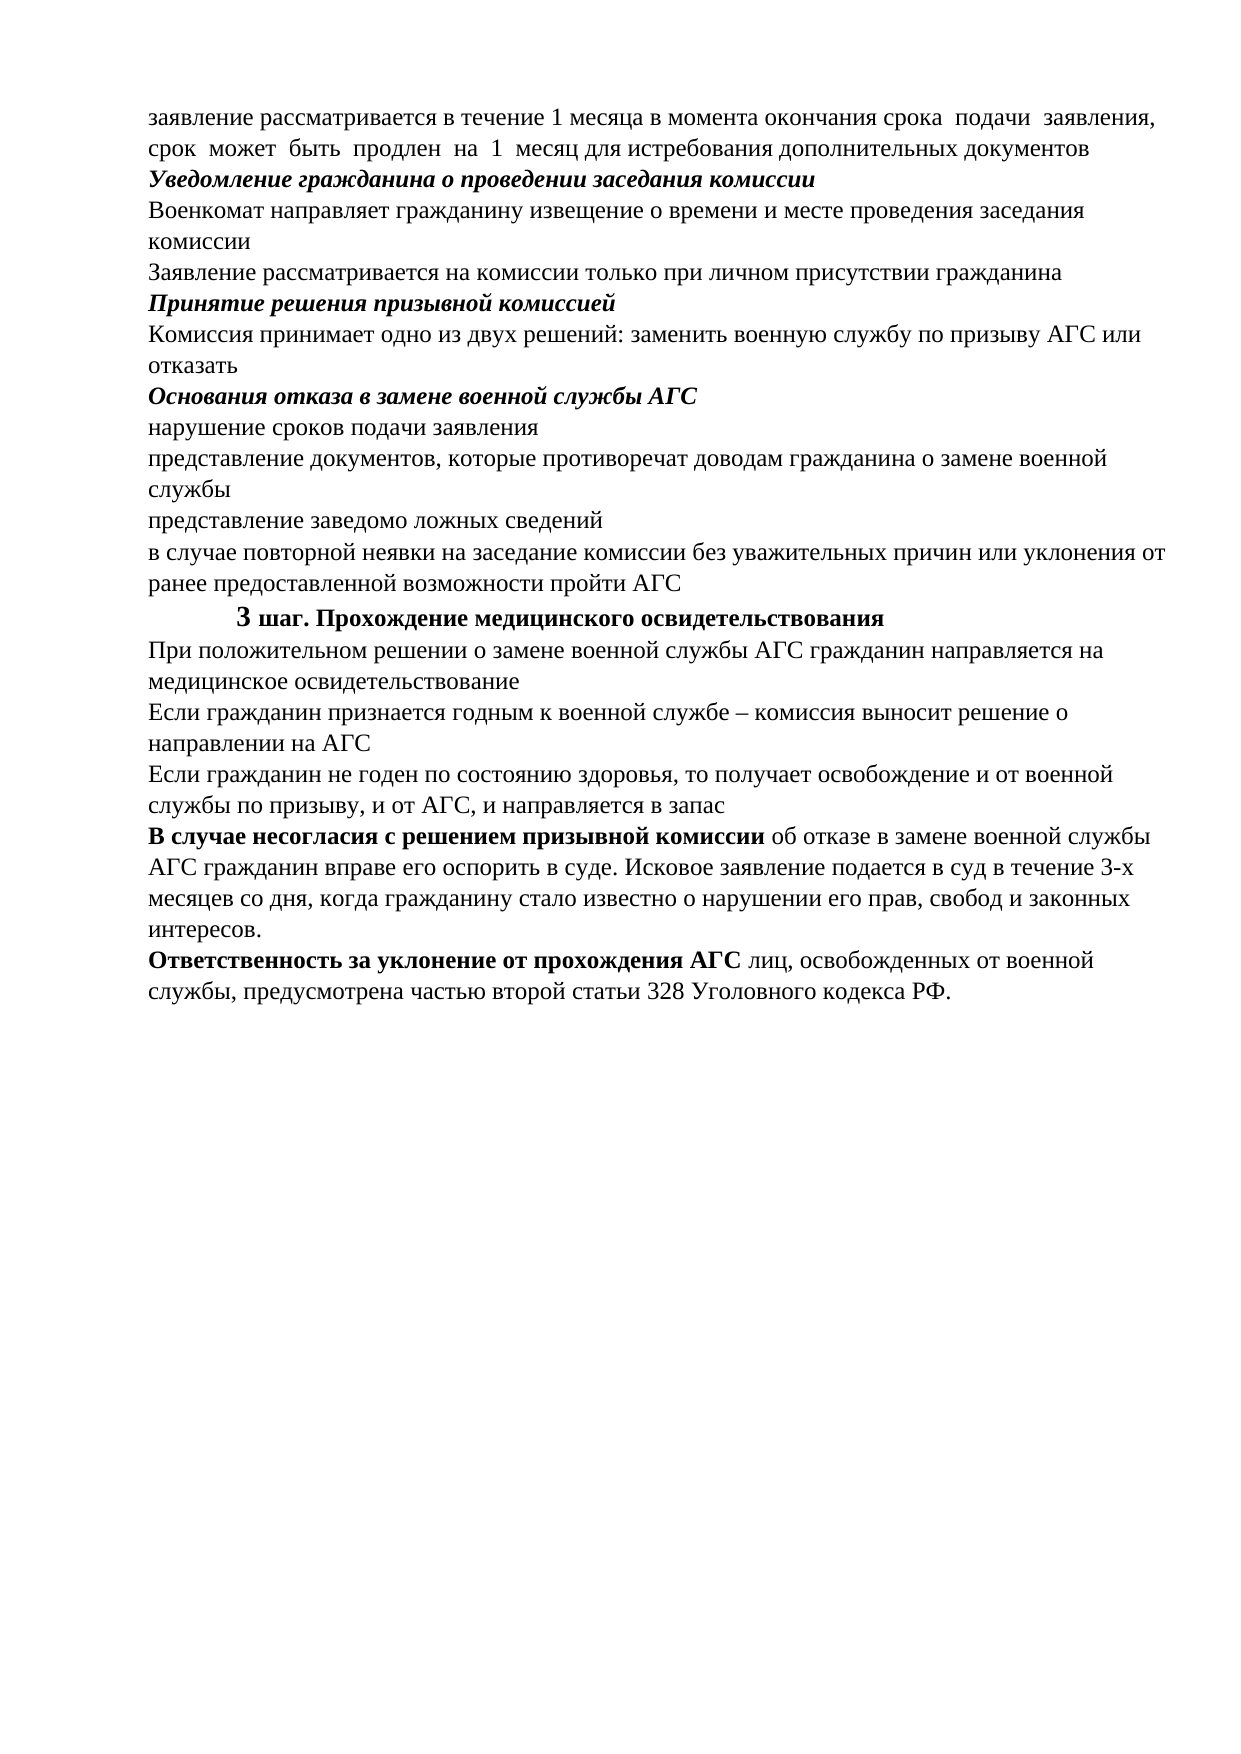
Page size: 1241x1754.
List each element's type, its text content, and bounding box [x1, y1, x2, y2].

text При положительном решении о замене военной службы АГС гражданин направляется на медицинское освидетельствование [148, 635, 1169, 695]
text В случае несогласия с решением призывной комиссии об отказе в замене военной службы АГС гражданин вправе его оспорить в суде. Исковое заявление подается в суд в течение 3-х месяцев со дня, когда гражданину стало известно о нарушении его прав, свобод и законных интересов. [148, 821, 1169, 943]
text нарушение сроков подачи заявления [148, 412, 1169, 441]
text Заявление рассматривается на комиссии только при личном присутствии гражданина [148, 257, 1169, 286]
text заявление рассматривается в течение 1 месяца в момента окончания срока подачи заявления, срок может быть продлен на 1 месяц для истребования дополнительных документов [148, 102, 1169, 162]
text Комиссия принимает одно из двух решений: заменить военную службу по призыву АГС или отказать [148, 319, 1169, 379]
text в случае повторной неявки на заседание комиссии без уважительных причин или уклонения от ранее предоставленной возможности пройти АГС [148, 537, 1169, 596]
text Если гражданин не годен по состоянию здоровья, то получает освобождение и от военной службы по призыву, и от АГС, и направляется в запас [148, 759, 1169, 819]
text Основания отказа в замене военной службы АГС [148, 381, 1169, 410]
text Если гражданин признается годным к военной службе – комиссия выносит решение о направлении на АГС [148, 697, 1169, 757]
text Военкомат направляет гражданину извещение о времени и месте проведения заседания комиссии [148, 195, 1169, 255]
text представление заведомо ложных сведений [148, 506, 1169, 534]
text Ответственность за уклонение от прохождения АГС лиц, освобожденных от военной службы, предусмотрена частью второй статьи 328 Уголовного кодекса РФ. [148, 945, 1169, 1005]
list шаг. Прохождение медицинского освидетельствования [236, 599, 1169, 632]
text Уведомление гражданина о проведении заседания комиссии [148, 164, 1169, 193]
text представление документов, которые противоречат доводам гражданина о замене военной службы [148, 443, 1169, 503]
text Принятие решения призывной комиссией [148, 288, 1169, 317]
